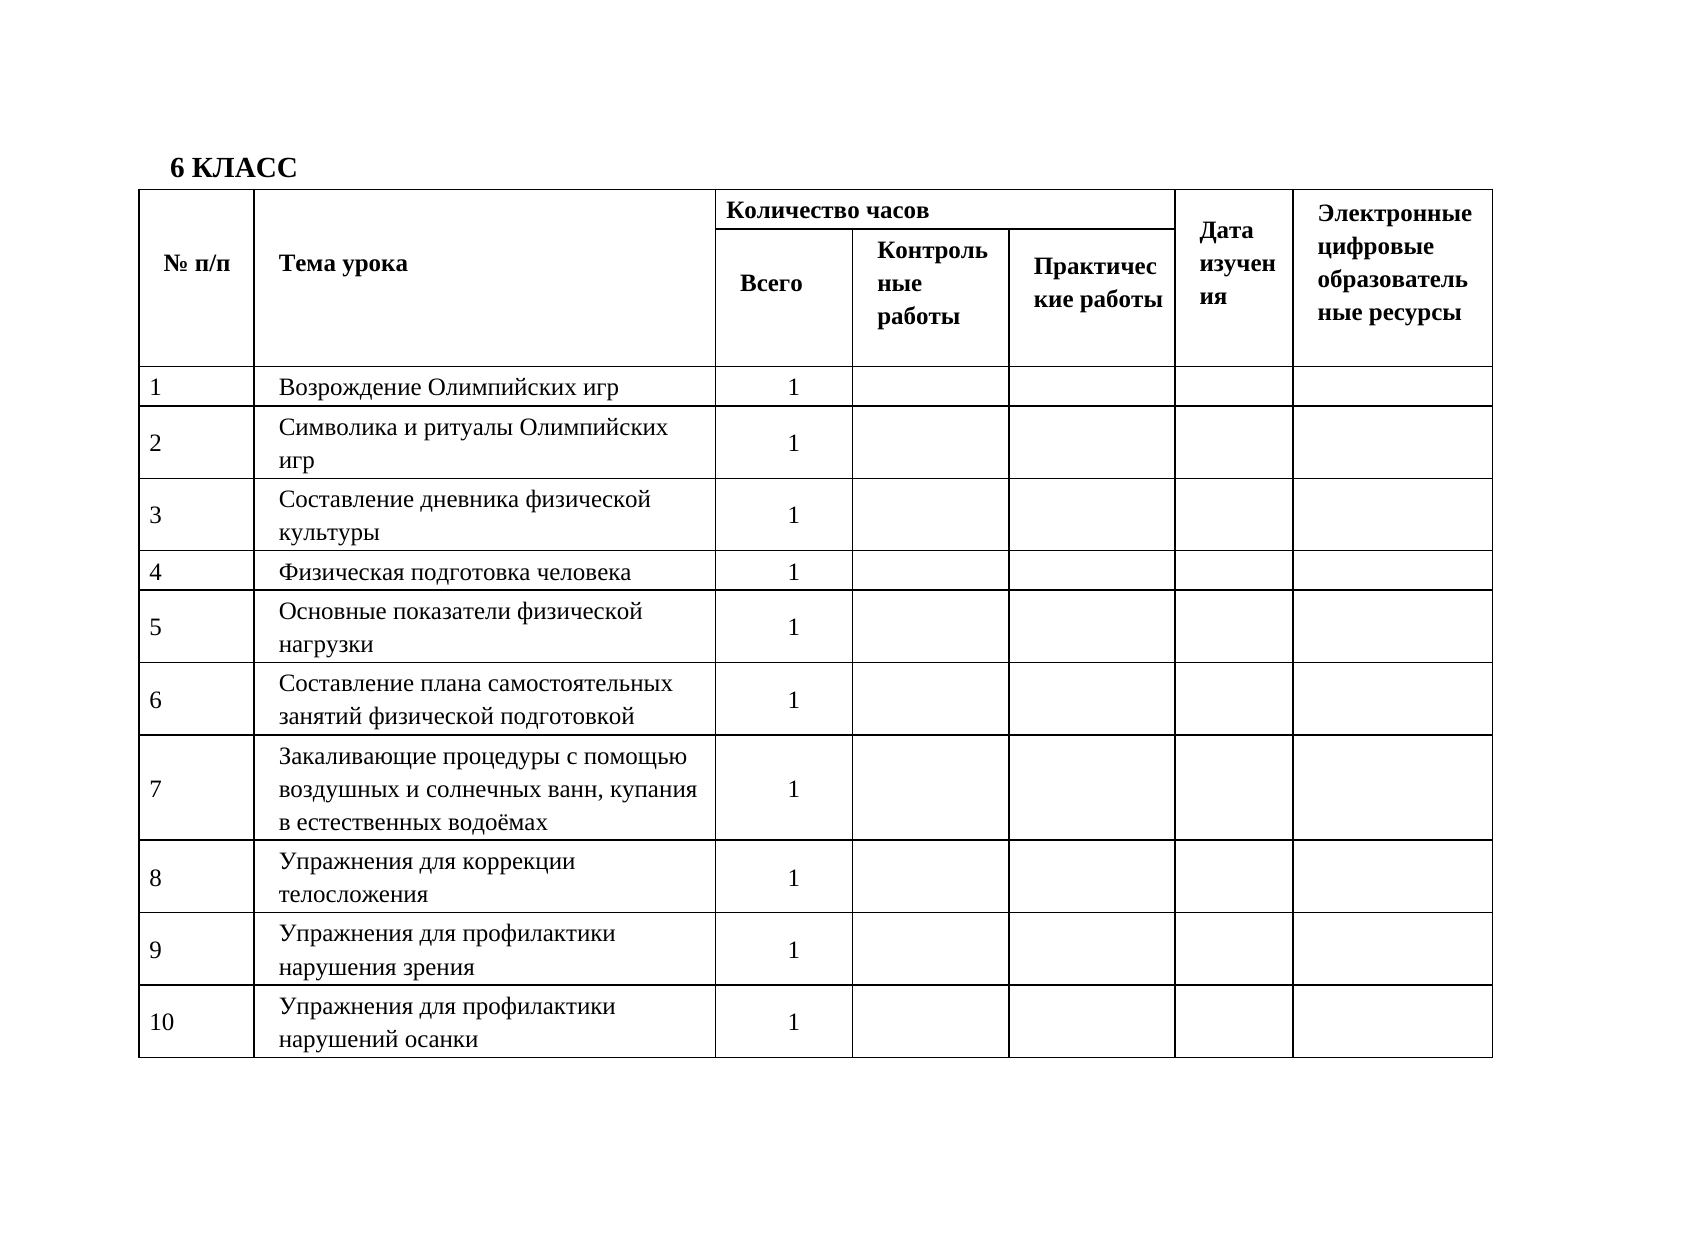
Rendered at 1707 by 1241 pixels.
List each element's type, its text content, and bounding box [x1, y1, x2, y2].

table_cell [1176, 841, 1292, 912]
table_cell 9 [140, 913, 253, 984]
table_cell Основные показатели физической нагрузки [255, 591, 715, 662]
table_cell 1 [716, 407, 852, 477]
table_cell [1010, 841, 1174, 912]
table_cell [1010, 479, 1174, 550]
table_cell [1010, 663, 1174, 734]
table_cell [1010, 736, 1174, 839]
table_cell Символика и ритуалы Олимпийских игр [255, 407, 715, 477]
table_cell Закаливающие процедуры с помощью воздушных и солнечных ванн, купания в естественных водоёмах [255, 736, 715, 839]
table_cell Возрождение Олимпийских игр [255, 367, 715, 405]
table_cell 7 [140, 736, 253, 839]
table_cell [1294, 913, 1492, 984]
table_cell [853, 986, 1008, 1057]
table_cell [853, 913, 1008, 984]
table_cell 1 [716, 591, 852, 662]
table_cell 1 [716, 663, 852, 734]
table_cell [1176, 591, 1292, 662]
table_cell 1 [716, 913, 852, 984]
table_cell [1176, 736, 1292, 839]
table_cell [1294, 551, 1492, 589]
table_cell 1 [716, 551, 852, 589]
table_cell Контрольные работы [853, 230, 1008, 366]
table_cell 1 [716, 479, 852, 550]
table_cell [1294, 986, 1492, 1057]
table_cell 2 [140, 407, 253, 477]
table_cell [853, 367, 1008, 405]
table_cell [1010, 591, 1174, 662]
table_cell Составление плана самостоятельных занятий физической подготовкой [255, 663, 715, 734]
table_cell Практические работы [1010, 230, 1174, 366]
table_cell [1176, 407, 1292, 477]
table_cell [1294, 736, 1492, 839]
table_cell [1294, 841, 1492, 912]
table_cell [1176, 479, 1292, 550]
text 6 КЛАСС [162, 150, 1557, 183]
table_cell [1294, 591, 1492, 662]
table_header Тема урока [255, 190, 715, 366]
table_cell 1 [140, 367, 253, 405]
table_cell 1 [716, 367, 852, 405]
table_cell [1294, 367, 1492, 405]
table_cell [1010, 407, 1174, 477]
table_cell Физическая подготовка человека [255, 551, 715, 589]
table_header Электронные цифровые образовательные ресурсы [1294, 190, 1492, 366]
table_cell [1294, 663, 1492, 734]
table_cell [853, 663, 1008, 734]
table_cell [1010, 986, 1174, 1057]
table_cell [1176, 367, 1292, 405]
table_cell [853, 479, 1008, 550]
table_cell 8 [140, 841, 253, 912]
table_header № п/п [140, 190, 253, 366]
table_cell [1176, 986, 1292, 1057]
table_cell Упражнения для профилактики нарушения зрения [255, 913, 715, 984]
table_cell [1294, 407, 1492, 477]
table_cell 6 [140, 663, 253, 734]
table_cell 10 [140, 986, 253, 1057]
table_cell Всего [716, 230, 852, 366]
table_cell [1010, 551, 1174, 589]
table_cell [1010, 913, 1174, 984]
table_cell 4 [140, 551, 253, 589]
table_cell [853, 591, 1008, 662]
table_cell 1 [716, 841, 852, 912]
table_cell Упражнения для профилактики нарушений осанки [255, 986, 715, 1057]
table_cell [853, 841, 1008, 912]
table_cell Упражнения для коррекции телосложения [255, 841, 715, 912]
table_header Дата изучения [1176, 190, 1292, 366]
table_cell [1294, 479, 1492, 550]
table_cell [1176, 913, 1292, 984]
table_cell [1176, 663, 1292, 734]
table_cell 5 [140, 591, 253, 662]
table_cell [853, 551, 1008, 589]
table_cell [1176, 551, 1292, 589]
table_cell Составление дневника физической культуры [255, 479, 715, 550]
table_header Количество часов [716, 190, 1174, 228]
table_cell 3 [140, 479, 253, 550]
table_cell [853, 407, 1008, 477]
table_cell 1 [716, 736, 852, 839]
table_cell 1 [716, 986, 852, 1057]
table_cell [853, 736, 1008, 839]
table_cell [1010, 367, 1174, 405]
